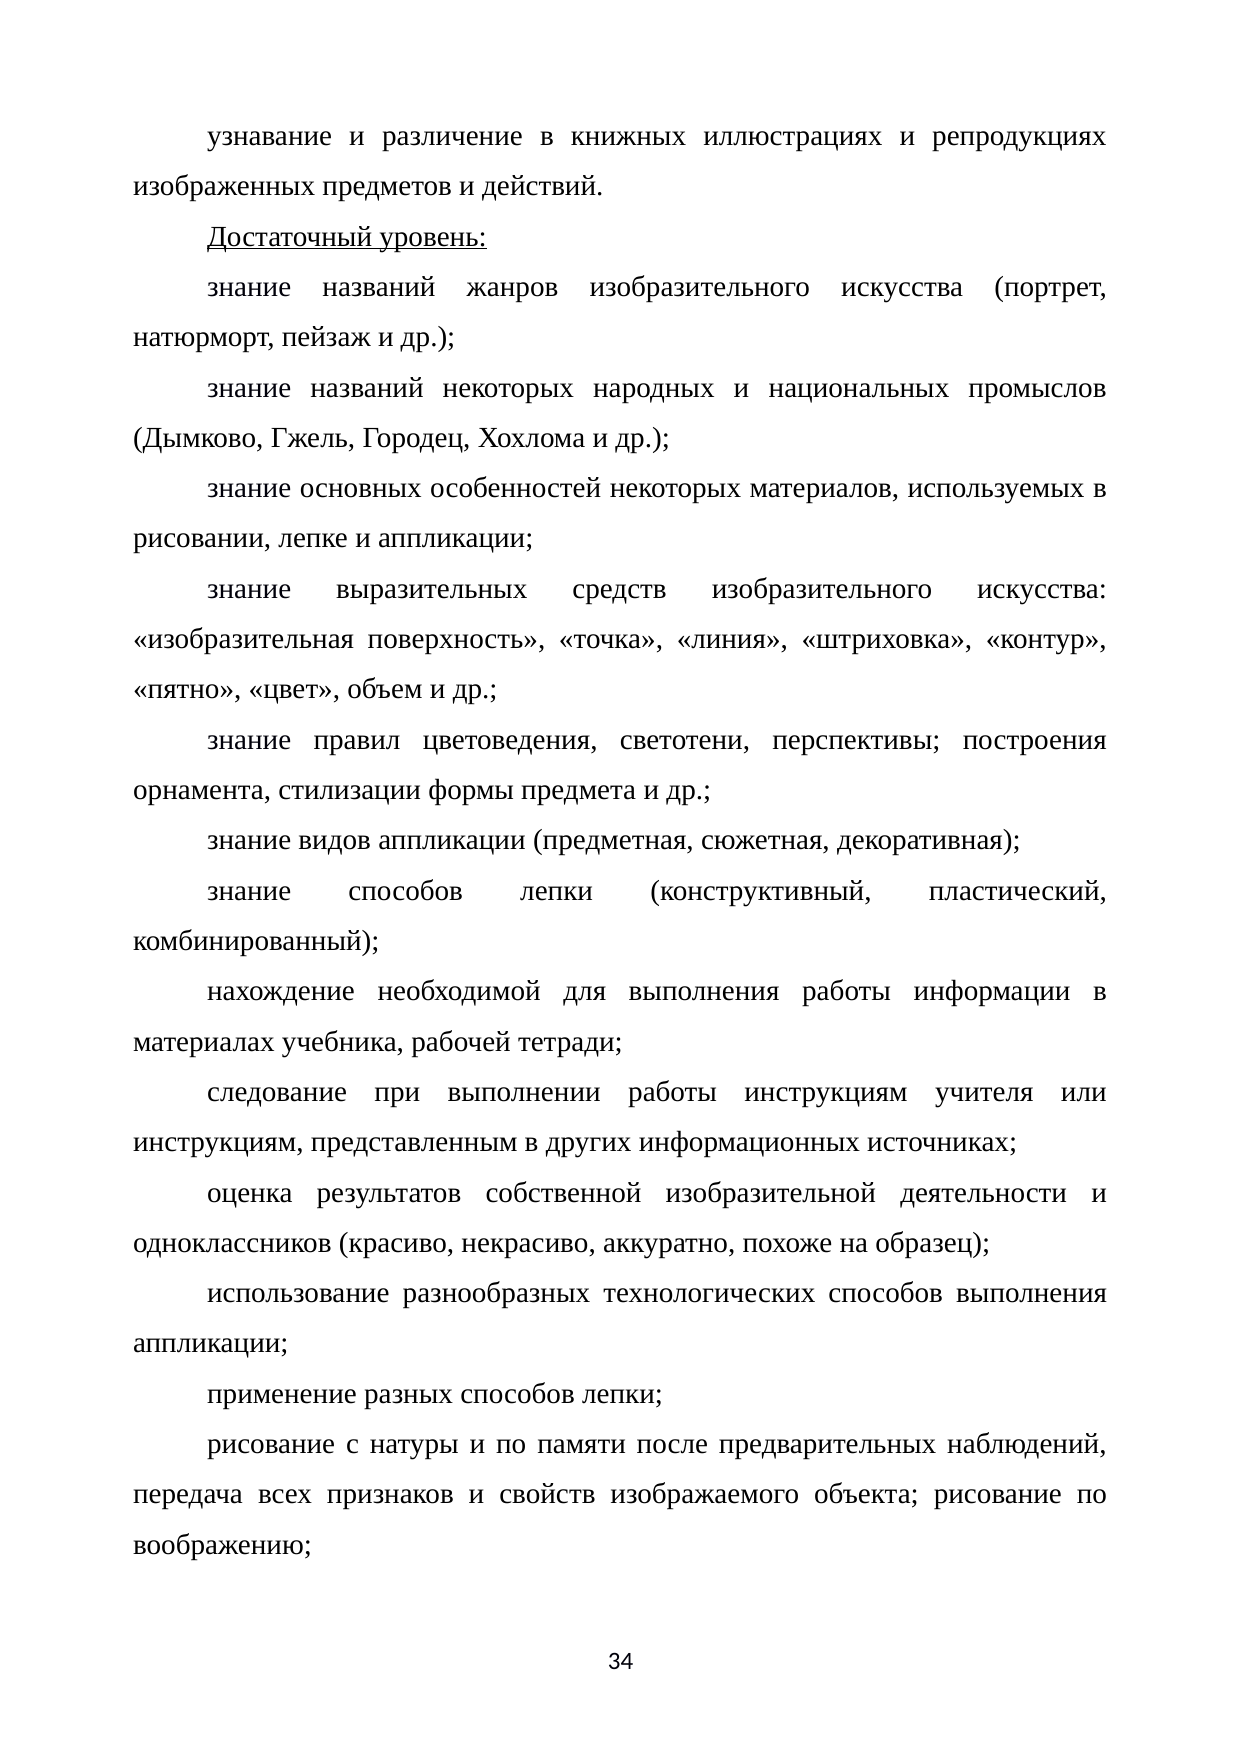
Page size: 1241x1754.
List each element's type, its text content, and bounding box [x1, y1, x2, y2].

list Достаточный уровень: [133, 219, 1107, 252]
list применение разных способов лепки; [133, 1376, 1107, 1409]
text узнавание и различение в книжных иллюстрациях и репродукциях изображенных предметов и действий. [133, 118, 1107, 202]
text нахождение необходимой для выполнения работы информации в материалах учебника, рабочей тетради; [133, 973, 1107, 1057]
text знание правил цветоведения, светотени, перспективы; построения орнамента, стилизации формы предмета и др.; [133, 722, 1107, 806]
text знание названий некоторых народных и национальных промыслов (Дымково, Гжель, Городец, Хохлома и др.); [133, 370, 1107, 453]
text знание основных особенностей некоторых материалов, используемых в рисовании, лепке и аппликации; [133, 470, 1107, 554]
text знание способов лепки (конструктивный, пластический, комбинированный); [133, 873, 1107, 957]
list использование разнообразных технологических способов выполнения аппликации; [133, 1275, 1107, 1359]
text знание названий жанров изобразительного искусства (портрет, натюрморт, пейзаж и др.); [133, 269, 1107, 353]
text следование при выполнении работы инструкциям учителя или инструкциям, представленным в других информационных источниках; [133, 1074, 1107, 1158]
text рисование с натуры и по памяти после предварительных наблюдений, передача всех признаков и свойств изображаемого объекта; рисование по воображению; [133, 1426, 1107, 1560]
text знание выразительных средств изобразительного искусства: «изобразительная поверхность», «точка», «линия», «штриховка», «контур», «пятно», «цвет», объем и др.; [133, 571, 1107, 705]
text знание видов аппликации (предметная, сюжетная, декоративная); [133, 822, 1107, 856]
text оценка результатов собственной изобразительной деятельности и одноклассников (красиво, некрасиво, аккуратно, похоже на образец); [133, 1175, 1107, 1258]
